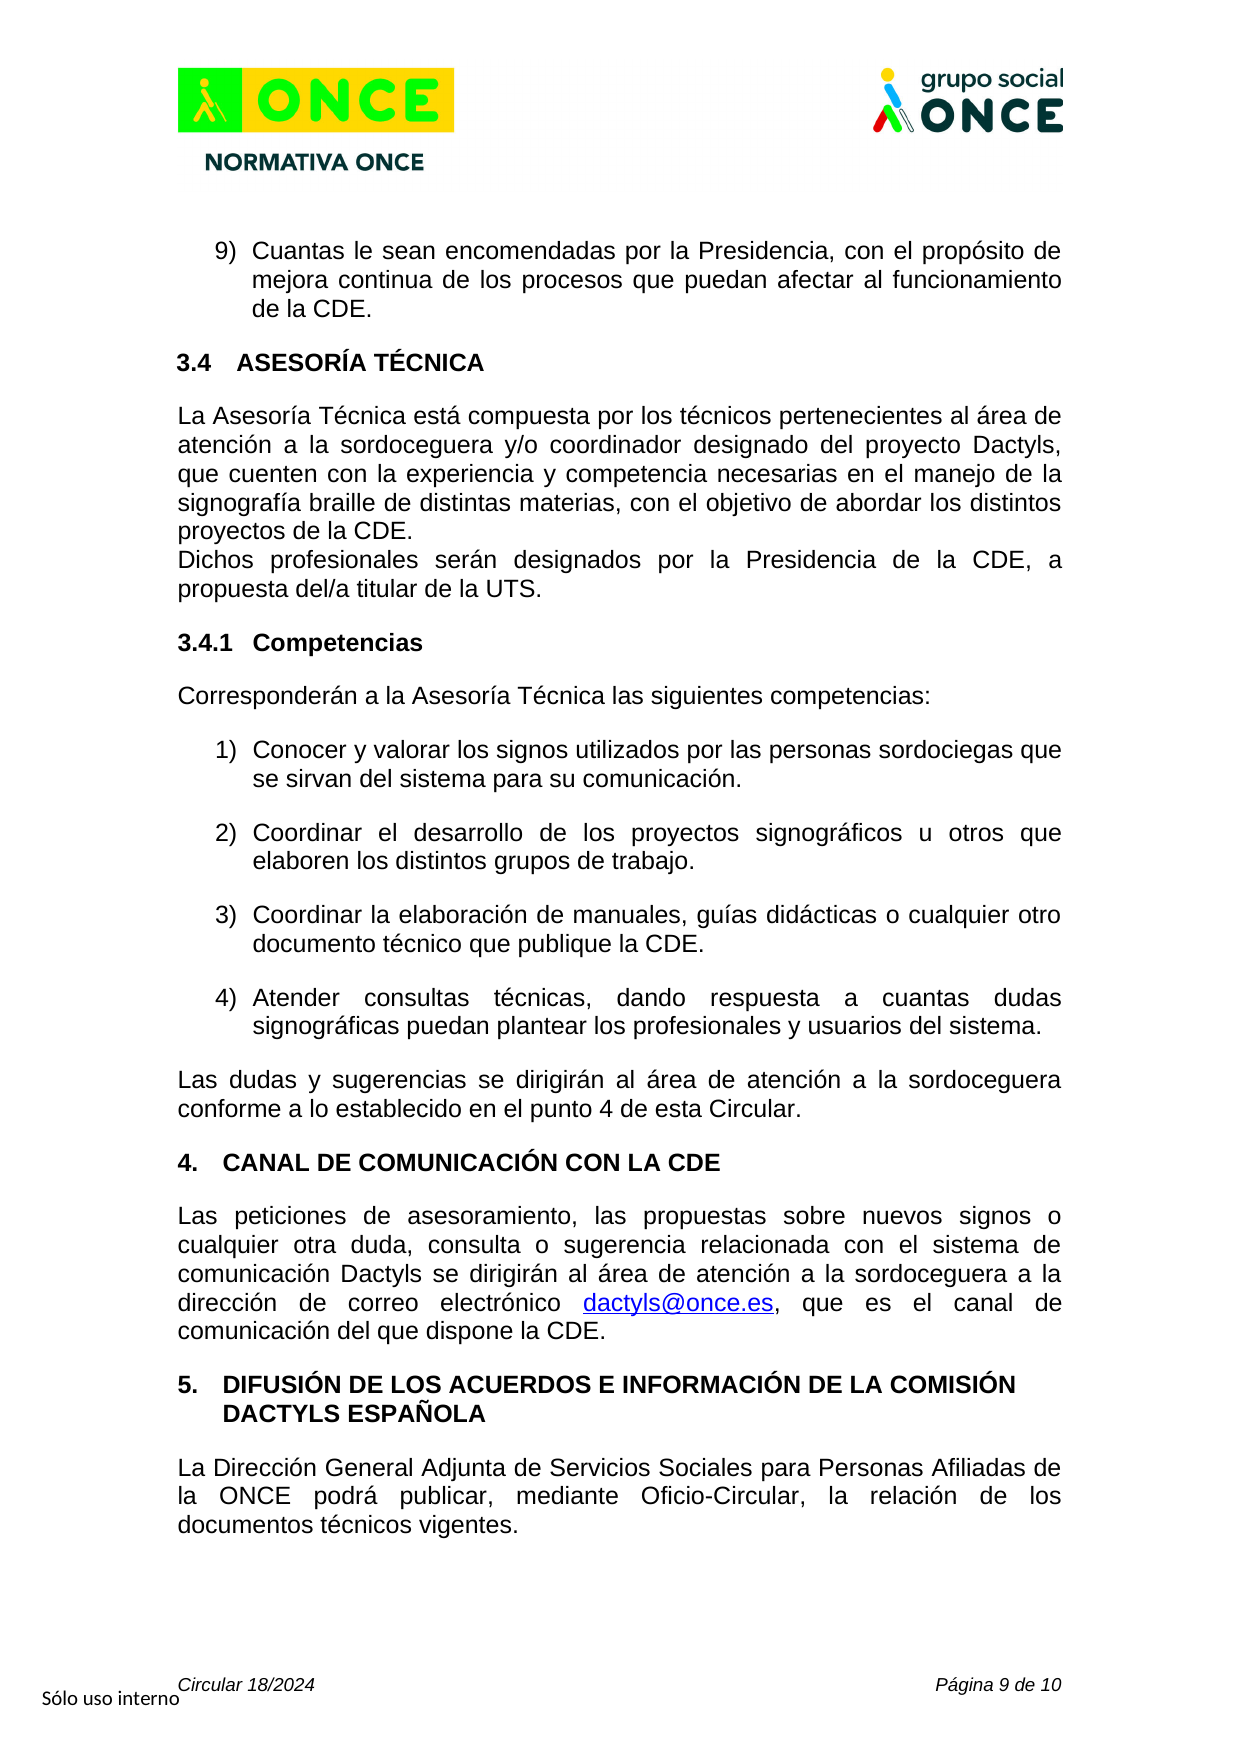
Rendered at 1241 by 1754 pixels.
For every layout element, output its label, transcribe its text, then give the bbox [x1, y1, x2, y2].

text Las peticiones de asesoramiento, las propuestas sobre nuevos signos o cualquier otra duda, consulta o sugerencia relacionada con el sistema de comunicación Dactyls se dirigirán al área de atención a la sordoceguera a la dirección de correo electrónico dactyls@once.es, que es el canal de comunicación del que dispone la CDE. [177, 1201, 1063, 1345]
list Coordinar la elaboración de manuales, guías didácticas o cualquier otro documento técnico que publique la CDE. [215, 900, 1063, 957]
list Cuantas le sean encomendadas por la Presidencia, con el propósito de mejora continua de los procesos que puedan afectar al funcionamiento de la CDE. [214, 236, 1063, 322]
text Las dudas y sugerencias se dirigirán al área de atención a la sordoceguera conforme a lo establecido en el punto 4 de esta Circular. [177, 1065, 1063, 1122]
subtitle Competencias [177, 627, 1063, 656]
subtitle ASESORÍA TÉCNICA [176, 347, 1063, 376]
list Coordinar el desarrollo de los proyectos signográficos u otros que elaboren los distintos grupos de trabajo. [215, 817, 1063, 875]
text La Dirección General Adjunta de Servicios Sociales para Personas Afiliadas de la ONCE podrá publicar, mediante Oficio-Circular, la relación de los documentos técnicos vigentes. [177, 1452, 1063, 1539]
text Corresponderán a la Asesoría Técnica las siguientes competencias: [177, 681, 1063, 710]
picture [177, 59, 1063, 192]
text Dichos profesionales serán designados por la Presidencia de la CDE, a propuesta del/a titular de la UTS. [177, 545, 1063, 602]
text La Asesoría Técnica está compuesta por los técnicos pertenecientes al área de atención a la sordoceguera y/o coordinador designado del proyecto Dactyls, que cuenten con la experiencia y competencia necesarias en el manejo de la signografía braille de distintas materias, con el objetivo de abordar los distintos proyectos de la CDE. [177, 401, 1063, 545]
list Conocer y valorar los signos utilizados por las personas sordociegas que se sirvan del sistema para su comunicación. [215, 735, 1063, 792]
subtitle DIFUSIÓN DE LOS ACUERDOS E INFORMACIÓN DE LA COMISIÓN DACTYLS ESPAÑOLA [177, 1370, 1063, 1427]
subtitle CANAL DE COMUNICACIÓN CON LA CDE [177, 1147, 1063, 1176]
list Atender consultas técnicas, dando respuesta a cuantas dudas signográficas puedan plantear los profesionales y usuarios del sistema. [215, 982, 1063, 1040]
